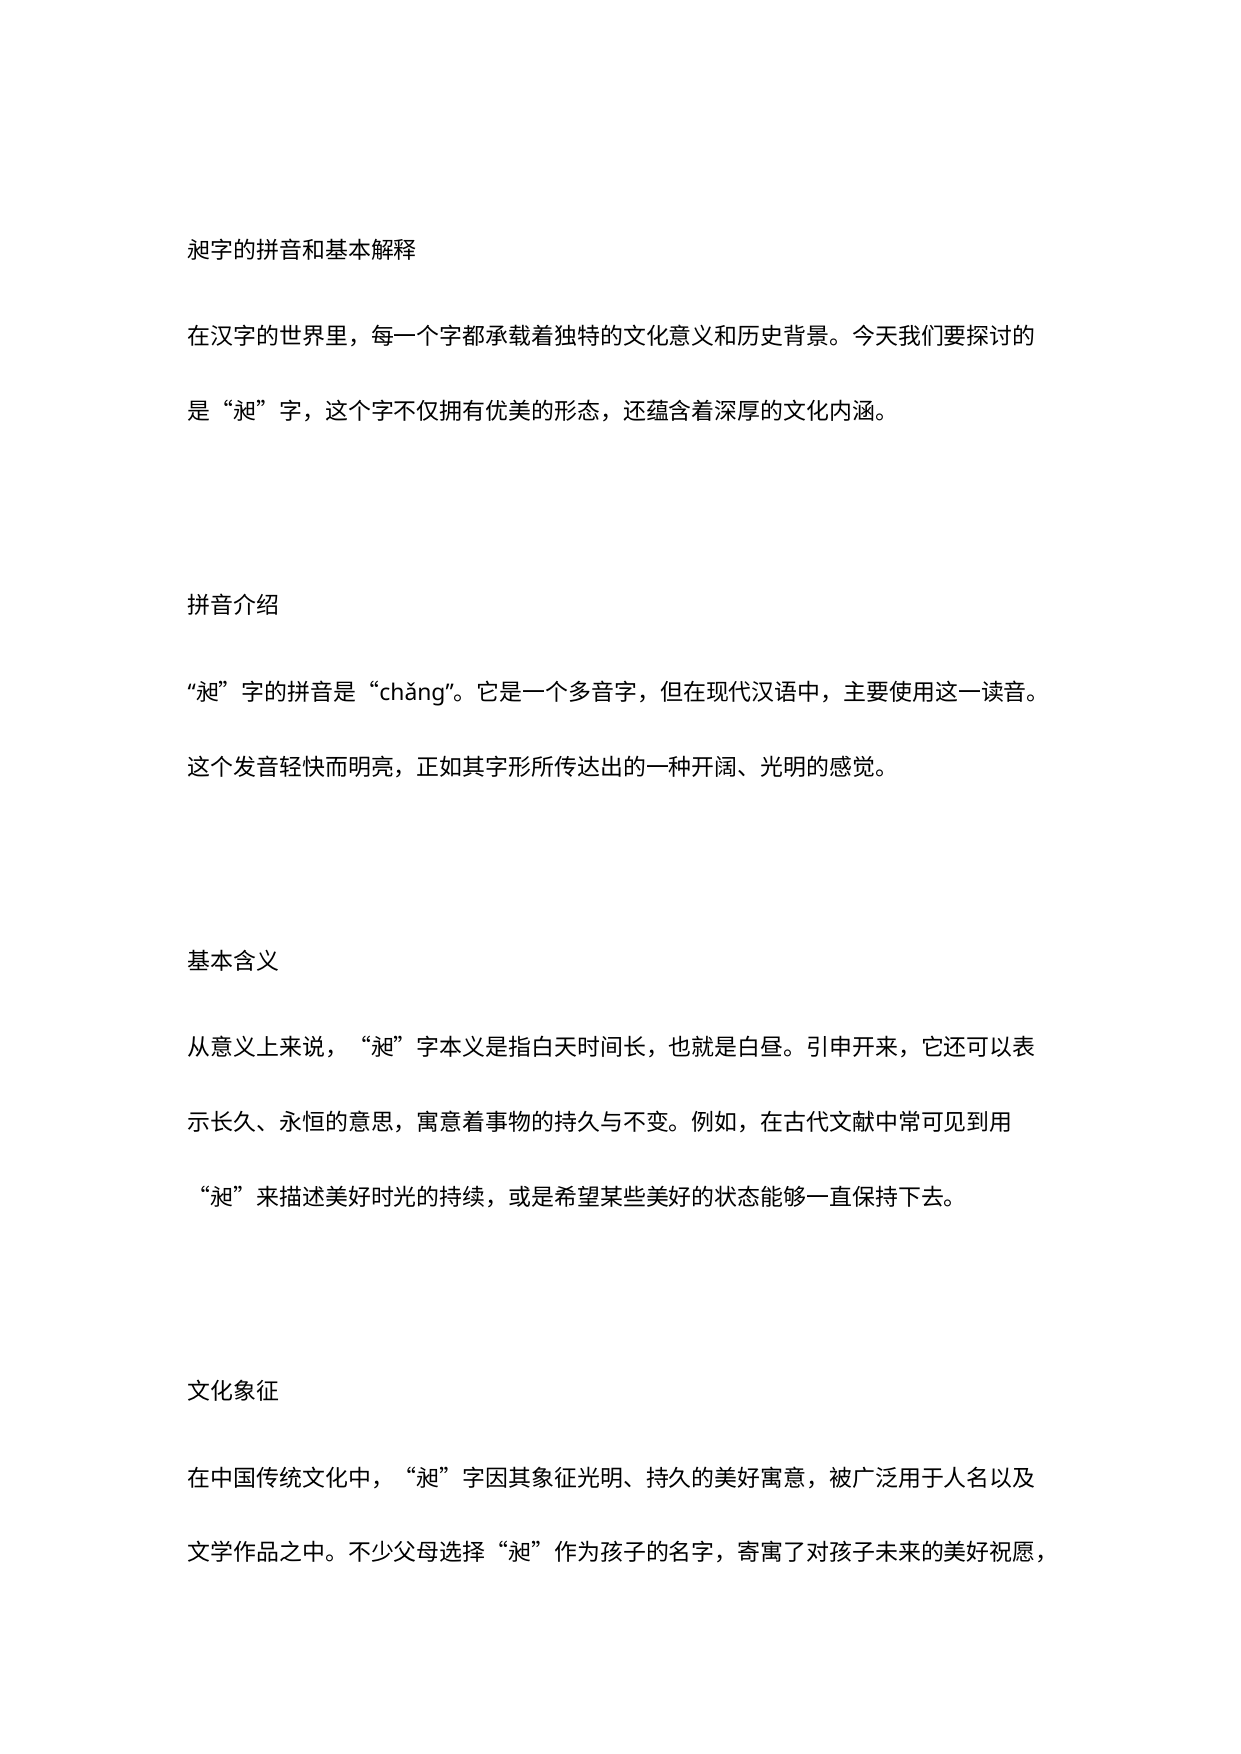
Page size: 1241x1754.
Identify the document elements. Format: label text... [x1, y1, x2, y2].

text 昶字的拼音和基本解释 [187, 216, 1053, 281]
text 在汉字的世界里，每一个字都承载着独特的文化意义和历史背景。今天我们要探讨的是“昶”字，这个字不仅拥有优美的形态，还蕴含着深厚的文化内涵。 [187, 302, 1053, 442]
text 基本含义 [187, 927, 1053, 992]
text 拼音介绍 [187, 571, 1053, 636]
text 从意义上来说，“昶”字本义是指白天时间长，也就是白昼。引申开来，它还可以表示长久、永恒的意思，寓意着事物的持久与不变。例如，在古代文献中常可见到用“昶”来描述美好时光的持续，或是希望某些美好的状态能够一直保持下去。 [187, 1013, 1053, 1228]
text 文化象征 [187, 1357, 1053, 1422]
text “昶”字的拼音是“chǎng”。它是一个多音字，但在现代汉语中，主要使用这一读音。这个发音轻快而明亮，正如其字形所传达出的一种开阔、光明的感觉。 [187, 658, 1053, 798]
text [187, 1444, 1053, 1583]
